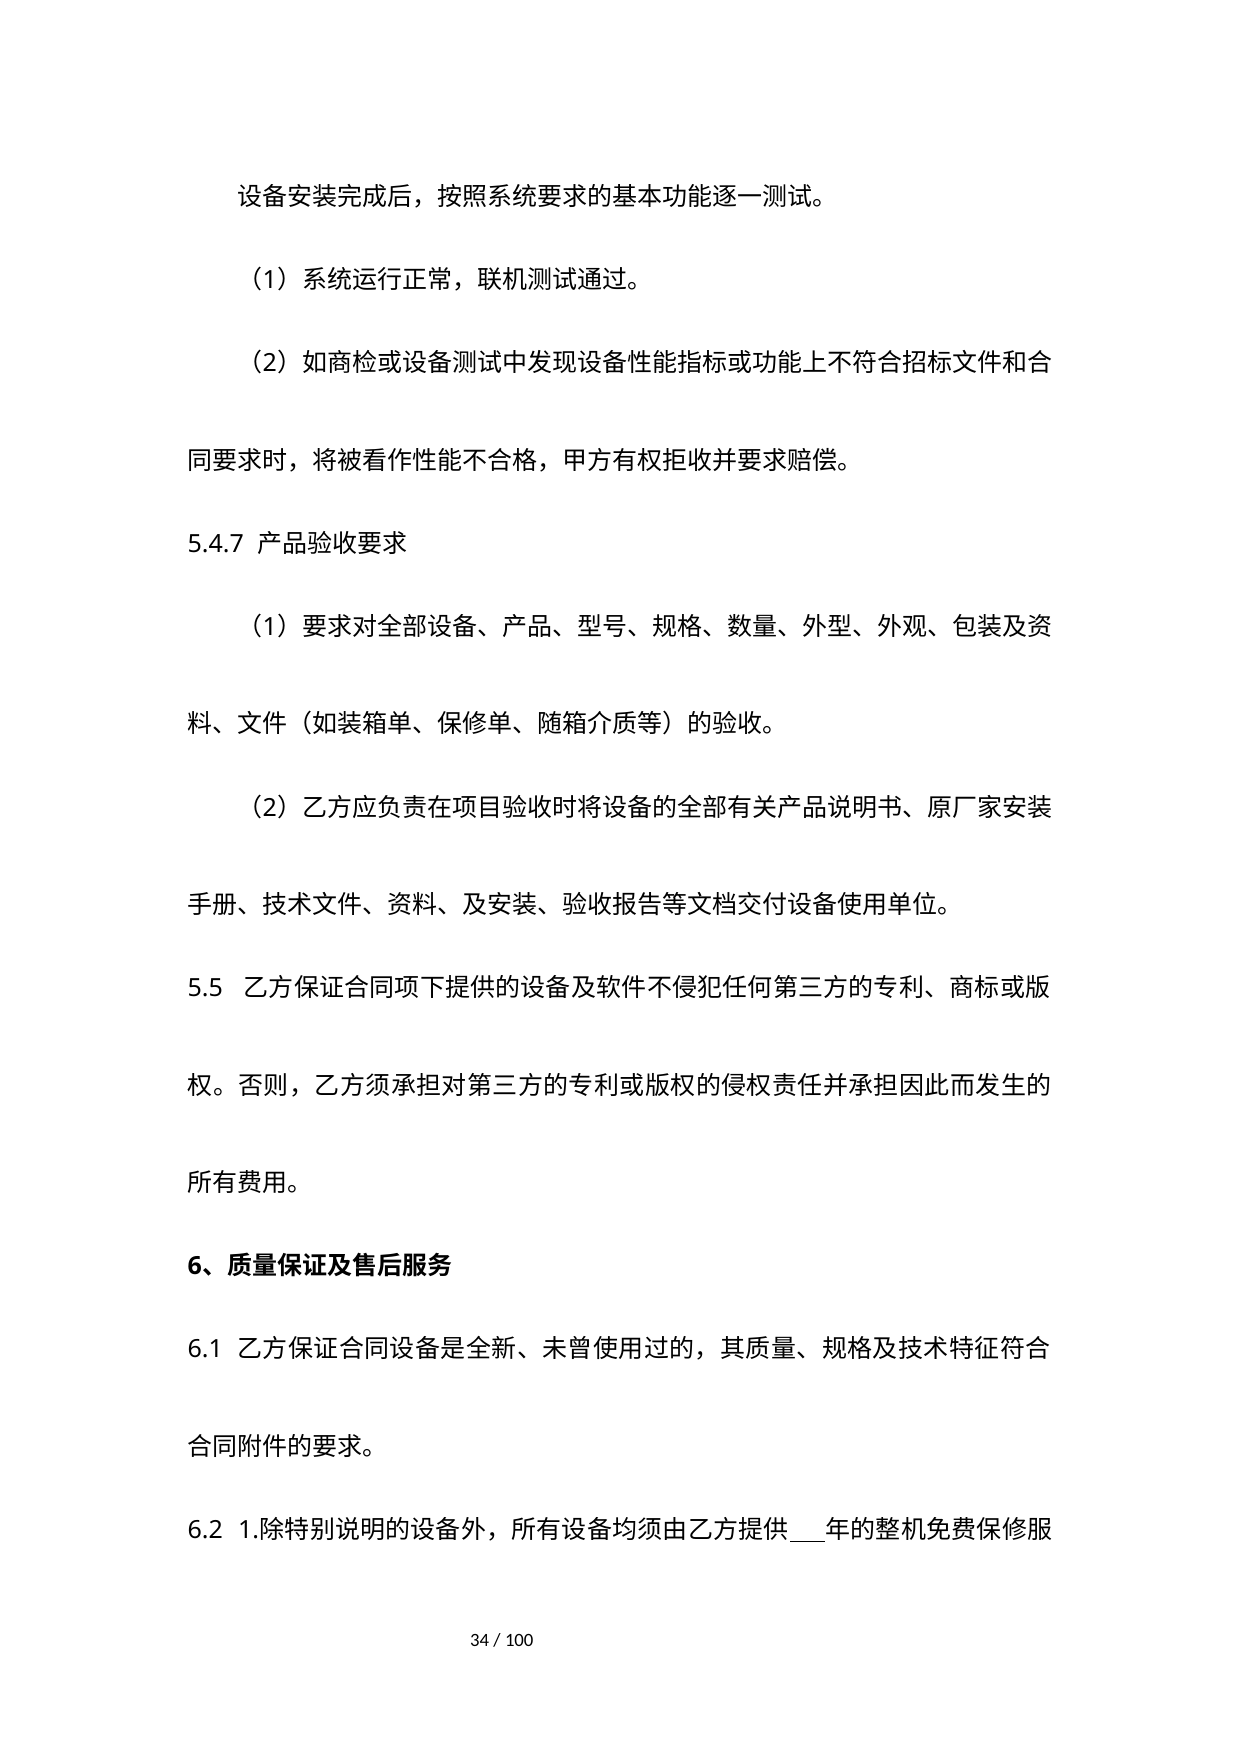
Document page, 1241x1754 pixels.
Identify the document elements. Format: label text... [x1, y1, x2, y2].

text 设备安装完成后，按照系统要求的基本功能逐一测试。 [187, 162, 1053, 227]
text 6.1 乙方保证合同设备是全新、未曾使用过的，其质量、规格及技术特征符合合同附件的要求。 [187, 1314, 1053, 1477]
text 5.4.7 产品验收要求 [187, 509, 1053, 574]
text 5.5 乙方保证合同项下提供的设备及软件不侵犯任何第三方的专利、商标或版权。否则，乙方须承担对第三方的专利或版权的侵权责任并承担因此而发生的所有费用。 [187, 953, 1053, 1213]
text （2）乙方应负责在项目验收时将设备的全部有关产品说明书、原厂家安装手册、技术文件、资料、及安装、验收报告等文档交付设备使用单位。 [187, 773, 1053, 935]
text （1）要求对全部设备、产品、型号、规格、数量、外型、外观、包装及资料、文件（如装箱单、保修单、随箱介质等）的验收。 [187, 592, 1053, 754]
text （1）系统运行正常，联机测试通过。 [187, 245, 1053, 310]
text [187, 1495, 1053, 1560]
text 6、质量保证及售后服务 [187, 1231, 1053, 1296]
text （2）如商检或设备测试中发现设备性能指标或功能上不符合招标文件和合同要求时，将被看作性能不合格，甲方有权拒收并要求赔偿。 [187, 328, 1053, 491]
